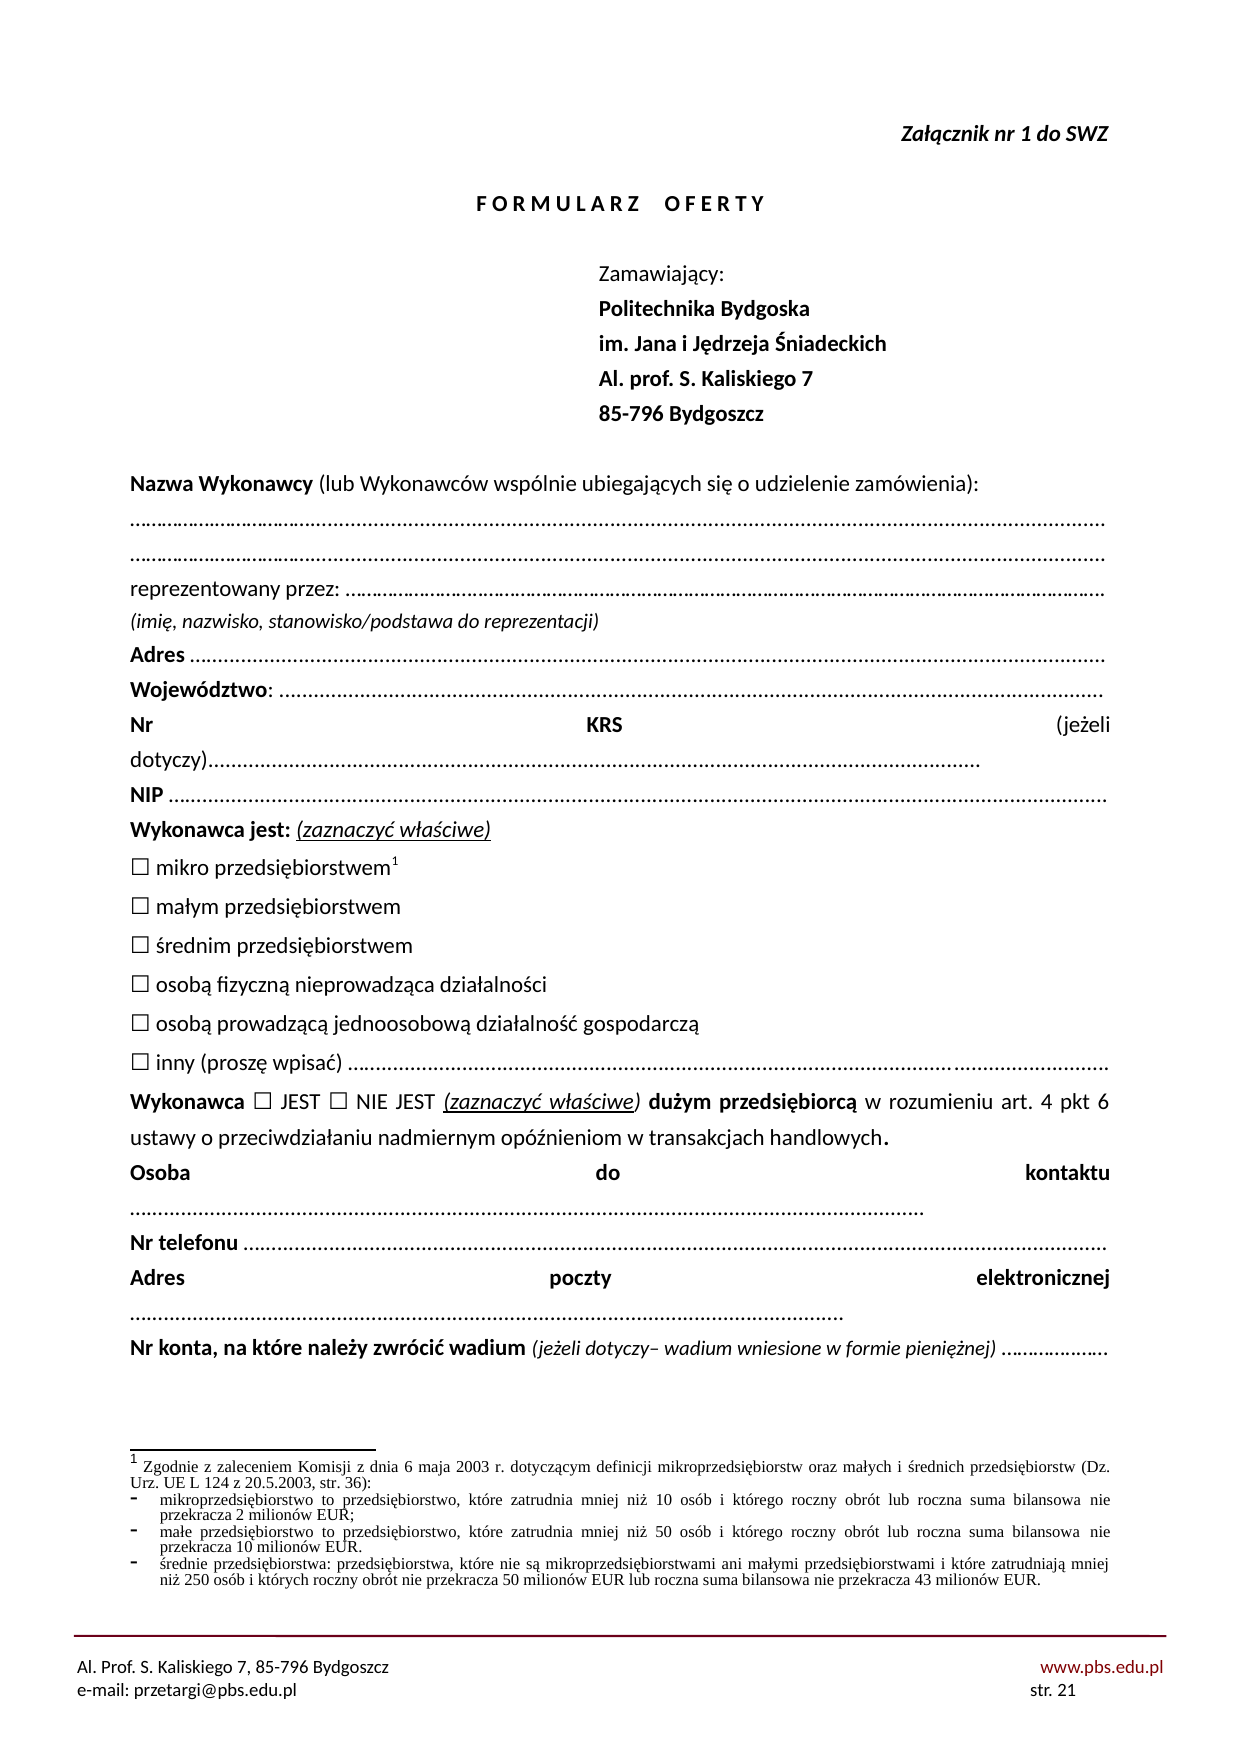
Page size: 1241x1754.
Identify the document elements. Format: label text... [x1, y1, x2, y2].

text Województwo: ............................................................................................................................................... [130, 676, 1110, 703]
text Nazwa Wykonawcy (lub Wykonawców wspólnie ubiegających się o udzielenie zamówienia): [130, 469, 1110, 497]
text 85-796 Bydgoszcz [130, 399, 1110, 427]
text średnim przedsiębiorstwem [130, 929, 1110, 960]
text małym przedsiębiorstwem [130, 889, 1110, 921]
text Nr telefonu …................................................................................................................................................... [130, 1228, 1110, 1256]
text Załącznik nr 1 do SWZ [130, 119, 1110, 147]
text Wykonawca JEST NIE JEST (zaznaczyć właściwe) dużym przedsiębiorcą w rozumieniu art. 4 pkt 6 ustawy o przeciwdziałaniu nadmiernym opóźnieniom w transakcjach handlowych. [130, 1085, 1110, 1151]
text osobą fizyczną nieprowadząca działalności [130, 968, 1110, 999]
text inny (proszę wpisać) …................................................................................................................................. [130, 1046, 1110, 1077]
text …………….……………….......................................................................................................................................... [130, 504, 1110, 532]
text mikro przedsiębiorstwem [130, 851, 1110, 882]
text Osoba do kontaktu …....................................................................................................................................... [130, 1158, 1110, 1221]
text Adres poczty elektronicznej …......................................................................................................................... [130, 1263, 1110, 1326]
text F O R M U L A R Z O F E R T Y [130, 189, 1110, 217]
text im. Jana i Jędrzeja Śniadeckich [130, 329, 1110, 357]
text osobą prowadzącą jednoosobową działalność gospodarczą [130, 1007, 1110, 1038]
text Nr konta, na które należy zwrócić wadium (jeżeli dotyczy– wadium wniesione w formie pieniężnej) …………..…… [130, 1333, 1110, 1361]
text Al. prof. S. Kaliskiego 7 [130, 364, 1110, 392]
text Adres …............................................................................................................................................................ [130, 641, 1110, 668]
text Politechnika Bydgoska [130, 294, 1110, 322]
text …………….……………….......................................................................................................................................... [130, 539, 1110, 567]
text (imię, nazwisko, stanowisko/podstawa do reprezentacji) [130, 609, 966, 634]
text Zamawiający: [130, 259, 1110, 287]
text NIP …................................................................................................................................................................ [130, 781, 1110, 808]
text reprezentowany przez: ……………………..………………………………………………………………………………………………………. [130, 574, 1110, 602]
text Nr KRS (jeżeli dotyczy)...................................................................................................................................... [130, 711, 1110, 773]
text Wykonawca jest: (zaznaczyć właściwe) [130, 816, 1110, 843]
